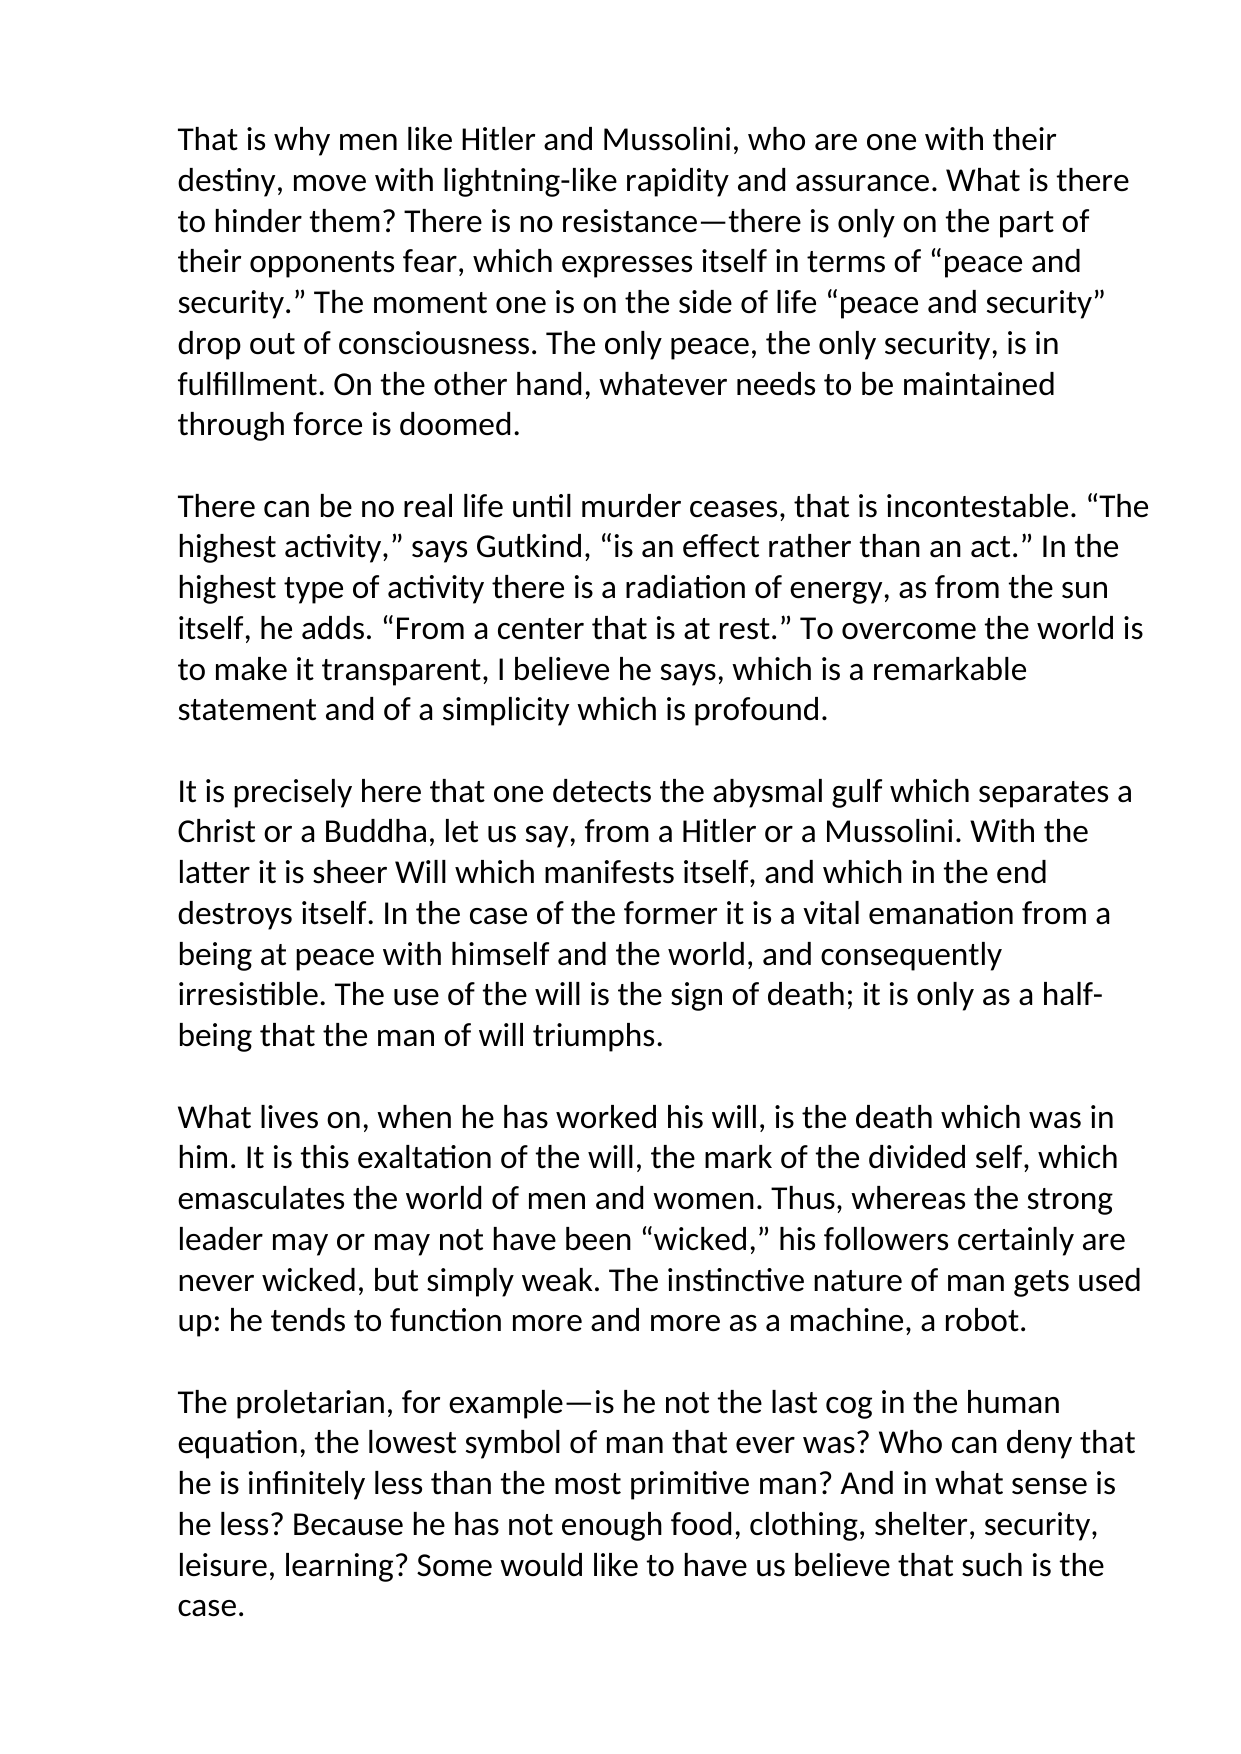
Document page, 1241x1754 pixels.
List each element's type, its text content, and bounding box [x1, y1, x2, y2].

text It is precisely here that one detects the abysmal gulf which separates a Christ or a Buddha, let us say, from a Hitler or a Mussolini. With the latter it is sheer Will which manifests itself, and which in the end destroys itself. In the case of the former it is a vital emanation from a being at peace with himself and the world, and consequently irresistible. The use of the will is the sign of death; it is only as a half-being that the man of will triumphs. [177, 770, 1152, 1055]
text That is why men like Hitler and Mussolini, who are one with their destiny, move with lightning-like rapidity and assurance. What is there to hinder them? There is no resistance—there is only on the part of their opponents fear, which expresses itself in terms of “peace and security.” The moment one is on the side of life “peace and security” drop out of consciousness. The only peace, the only security, is in fulfillment. On the other hand, whatever needs to be maintained through force is doomed. [177, 118, 1152, 444]
text The proletarian, for example—is he not the last cog in the human equation, the lowest symbol of man that ever was? Who can deny that he is infinitely less than the most primitive man? And in what sense is he less? Because he has not enough food, clothing, shelter, security, leisure, learning? Some would like to have us believe that such is the case. [177, 1381, 1152, 1625]
text There can be no real life until murder ceases, that is incontestable. “The highest activity,” says Gutkind, “is an effect rather than an act.” In the highest type of activity there is a radiation of energy, as from the sun itself, he adds. “From a center that is at rest.” To overcome the world is to make it transparent, I believe he says, which is a remarkable statement and of a simplicity which is profound. [177, 485, 1152, 729]
text What lives on, when he has worked his will, is the death which was in him. It is this exaltation of the will, the mark of the divided self, which emasculates the world of men and women. Thus, whereas the strong leader may or may not have been “wicked,” his followers certainly are never wicked, but simply weak. The instinctive nature of man gets used up: he tends to function more and more as a machine, a robot. [177, 1096, 1152, 1340]
